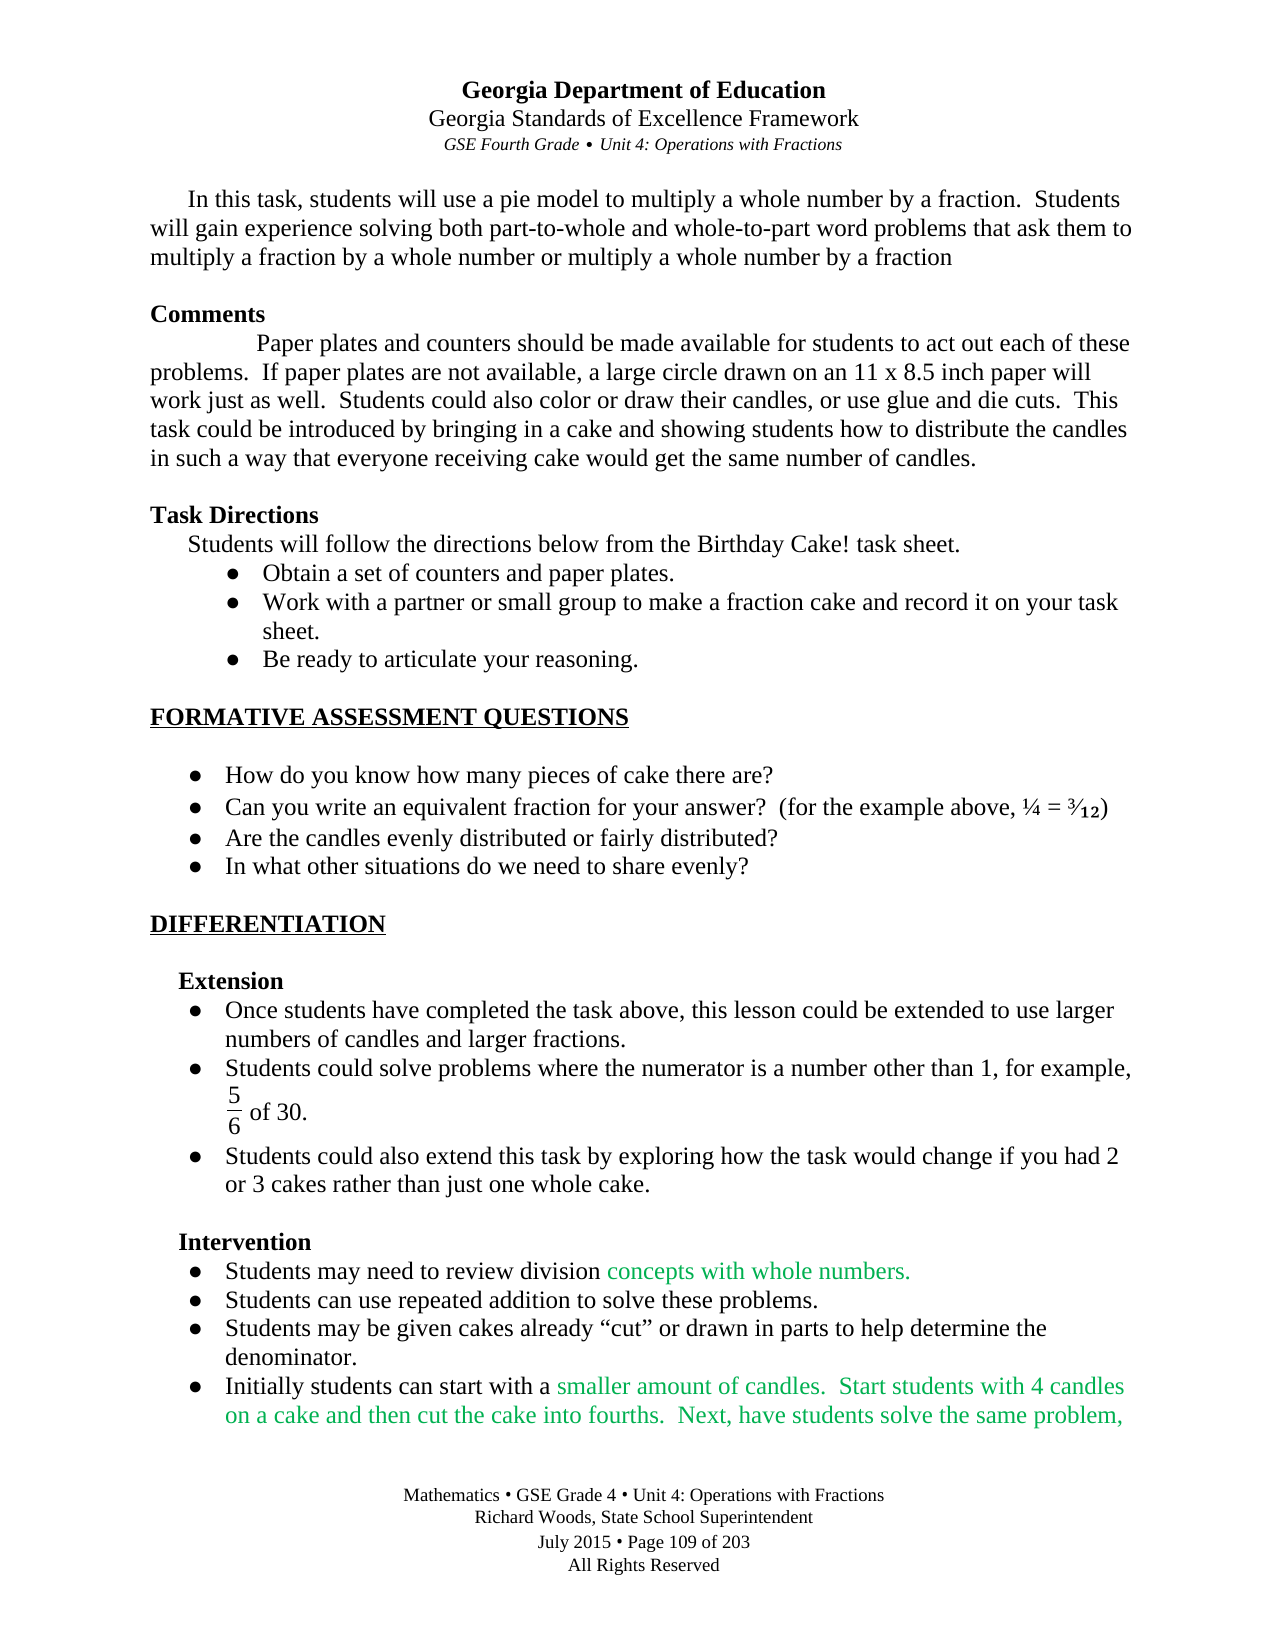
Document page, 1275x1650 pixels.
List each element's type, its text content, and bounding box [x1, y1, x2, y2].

list Be ready to articulate your reasoning. [225, 644, 1137, 673]
list Work with a partner or small group to make a fraction cake and record it on your task sheet. [225, 587, 1137, 644]
list Once students have completed the task above, this lesson could be extended to use larger numbers of candles and larger fractions. [188, 995, 1137, 1053]
text Paper plates and counters should be made available for students to act out each of these [225, 328, 1137, 357]
list Are the candles evenly distributed or fairly distributed? [188, 822, 1137, 851]
list Students may need to review division concepts with whole numbers. [188, 1256, 1137, 1284]
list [188, 1371, 1137, 1429]
list Obtain a set of counters and paper plates. [225, 558, 1137, 587]
list Students can use repeated addition to solve these problems. [188, 1284, 1137, 1313]
list Students could also extend this task by exploring how the task would change if you had 2 or 3 cakes rather than just one whole cake. [188, 1141, 1137, 1198]
list In what other situations do we need to share evenly? [188, 851, 1137, 880]
text Comments [150, 299, 1137, 328]
text DIFFERENTIATION [150, 909, 1137, 938]
text In this task, students will use a pie model to multiply a whole number by a fraction. Students will gain experience solving both part-to-whole and whole-to-part word problems that ask them to multiply a fraction by a whole number or multiply a whole number by a fraction [150, 184, 1137, 271]
list How do you know how many pieces of cake there are? [188, 759, 1137, 788]
text problems. If paper plates are not available, a large circle drawn on an 11 x 8.5 inch paper will work just as well. Students could also color or draw their candles, or use glue and die cuts. This task could be introduced by bringing in a cake and showing students how to distribute the candles in such a way that everyone receiving cake would get the same number of candles. [150, 357, 1137, 472]
list Students may be given cakes already “cut” or drawn in parts to help determine the denominator. [188, 1313, 1137, 1371]
text FORMATIVE ASSESSMENT QUESTIONS [150, 702, 1137, 731]
list Can you write an equivalent fraction for your answer? (for the example above, ¼ = ³⁄₁₂) [188, 788, 1137, 822]
text Task Directions [150, 501, 1137, 529]
text Extension [150, 966, 1137, 995]
text Students will follow the directions below from the Birthday Cake! task sheet. [150, 529, 1137, 558]
text Intervention [178, 1227, 1137, 1256]
list Students could solve problems where the numerator is a number other than 1, for example, of 30. [188, 1053, 1137, 1141]
